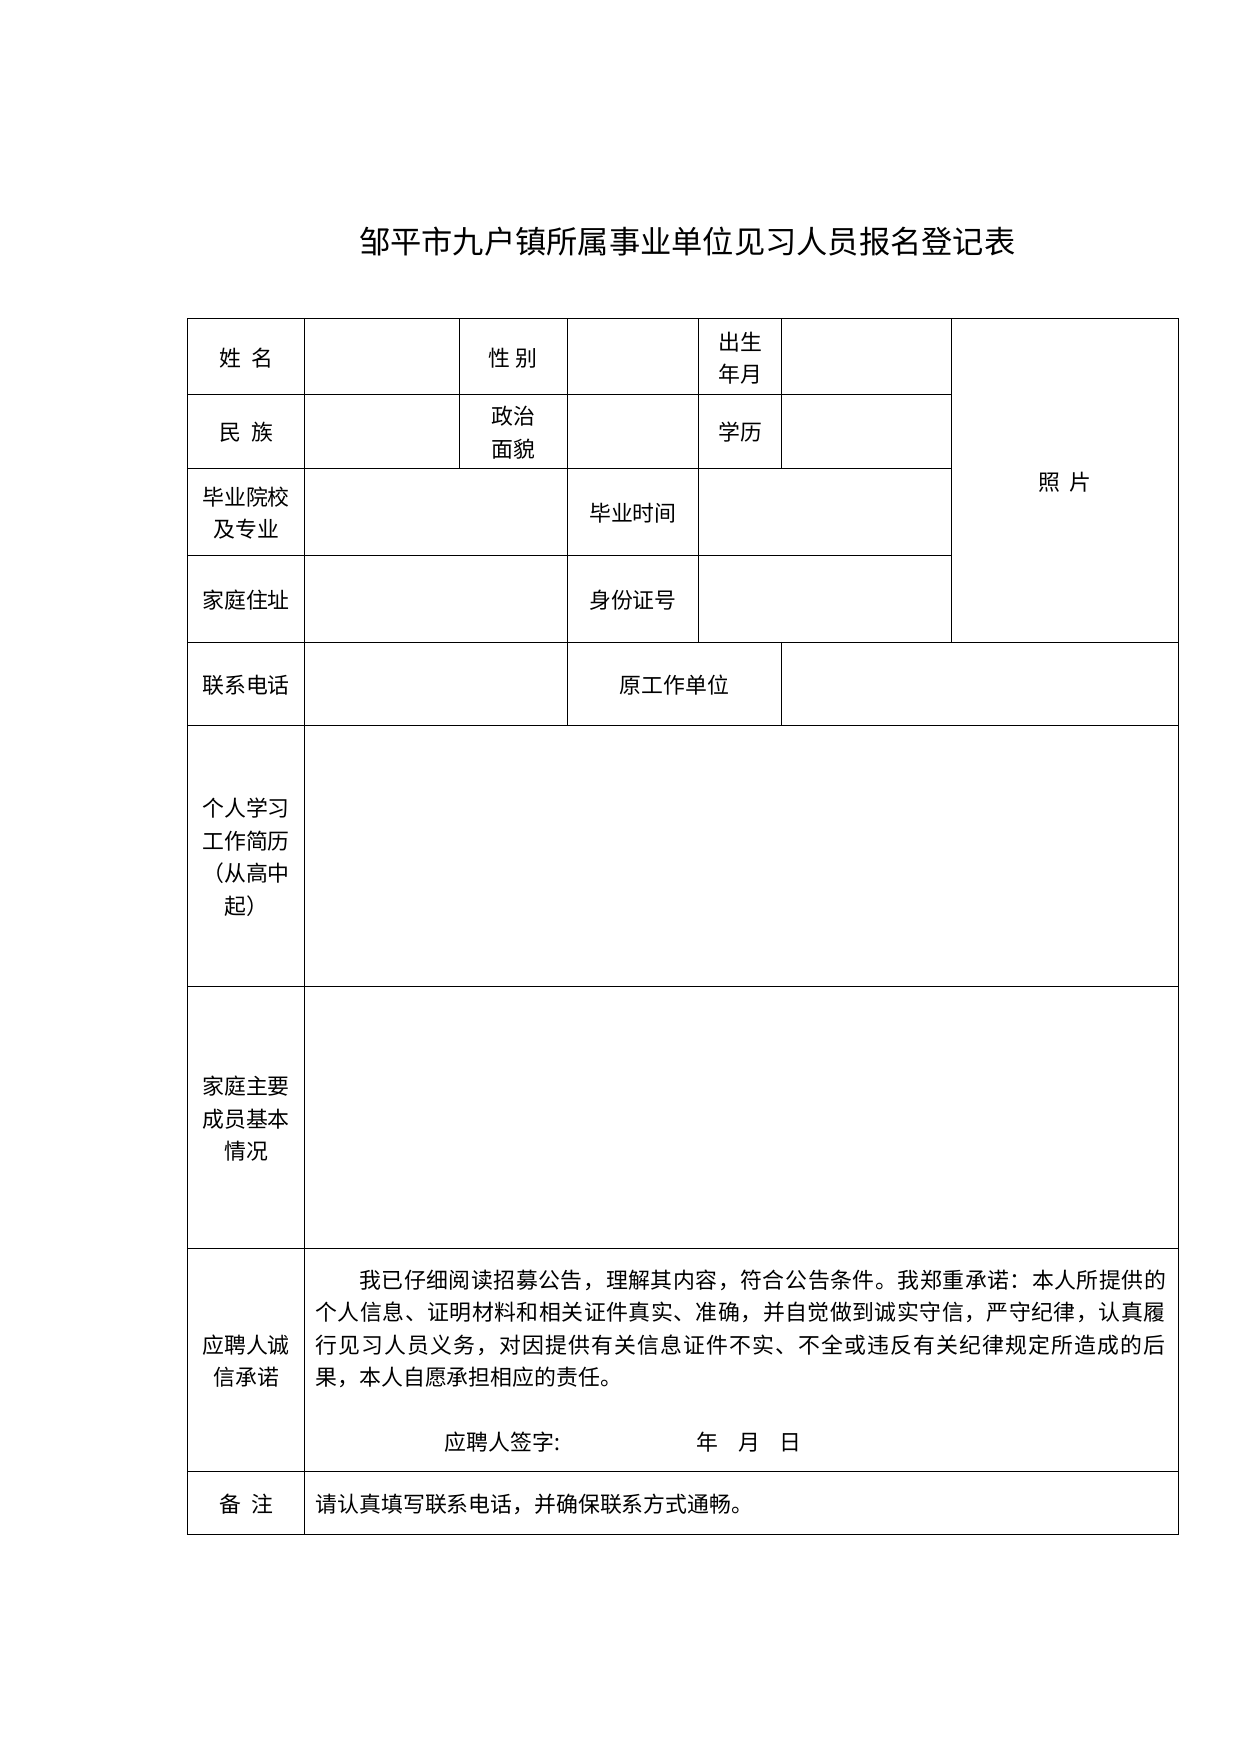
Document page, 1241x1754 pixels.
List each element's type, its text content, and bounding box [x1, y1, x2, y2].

table_cell [305, 556, 567, 642]
table_cell [568, 395, 698, 467]
table_cell 联系电话 [188, 643, 304, 724]
table_cell 毕业院校及专业 [188, 469, 304, 555]
table_cell [782, 395, 951, 467]
table_cell [782, 643, 1178, 724]
table_cell 请认真填写联系电话，并确保联系方式通畅。 [305, 1472, 1178, 1534]
table_cell 个人学习工作简历 （从高中起） [188, 726, 304, 986]
table_cell [305, 469, 567, 555]
table_cell [305, 319, 459, 394]
table_cell 学历 [699, 395, 781, 467]
table_cell 民 族 [188, 395, 304, 467]
table_cell [699, 469, 951, 555]
table_cell [305, 726, 1178, 986]
table_cell 性 别 [460, 319, 567, 394]
table_cell 出生年月 [699, 319, 781, 394]
table_cell [782, 319, 951, 394]
table_cell [568, 319, 698, 394]
table_cell 我已仔细阅读招募公告，理解其内容，符合公告条件。我郑重承诺：本人所提供的个人信息、证明材料和相关证件真实、准确，并自觉做到诚实守信，严守纪律，认真履行见习人员义务，对因提供有关信息证件不实、不全或违反有关纪律规定所造成的后果，本人自愿承担相应的责任。 应聘人签字: 年 月 日 [305, 1249, 1178, 1471]
table_cell 身份证号 [568, 556, 698, 642]
table_cell 家庭住址 [188, 556, 304, 642]
table_header 邹平市九户镇所属事业单位见习人员报名登记表 [188, 162, 1178, 318]
table_cell [699, 556, 951, 642]
table_cell 原工作单位 [568, 643, 781, 724]
table_cell 照 片 [952, 319, 1178, 642]
table_cell [305, 643, 567, 724]
table_cell 毕业时间 [568, 469, 698, 555]
table_cell 姓 名 [188, 319, 304, 394]
table_cell 备 注 [188, 1472, 304, 1534]
table_cell 家庭主要成员基本情况 [188, 987, 304, 1248]
table_cell 政治 面貌 [460, 395, 567, 467]
table_cell [305, 395, 459, 467]
table_cell 应聘人诚信承诺 [188, 1249, 304, 1471]
table_cell [305, 987, 1178, 1248]
